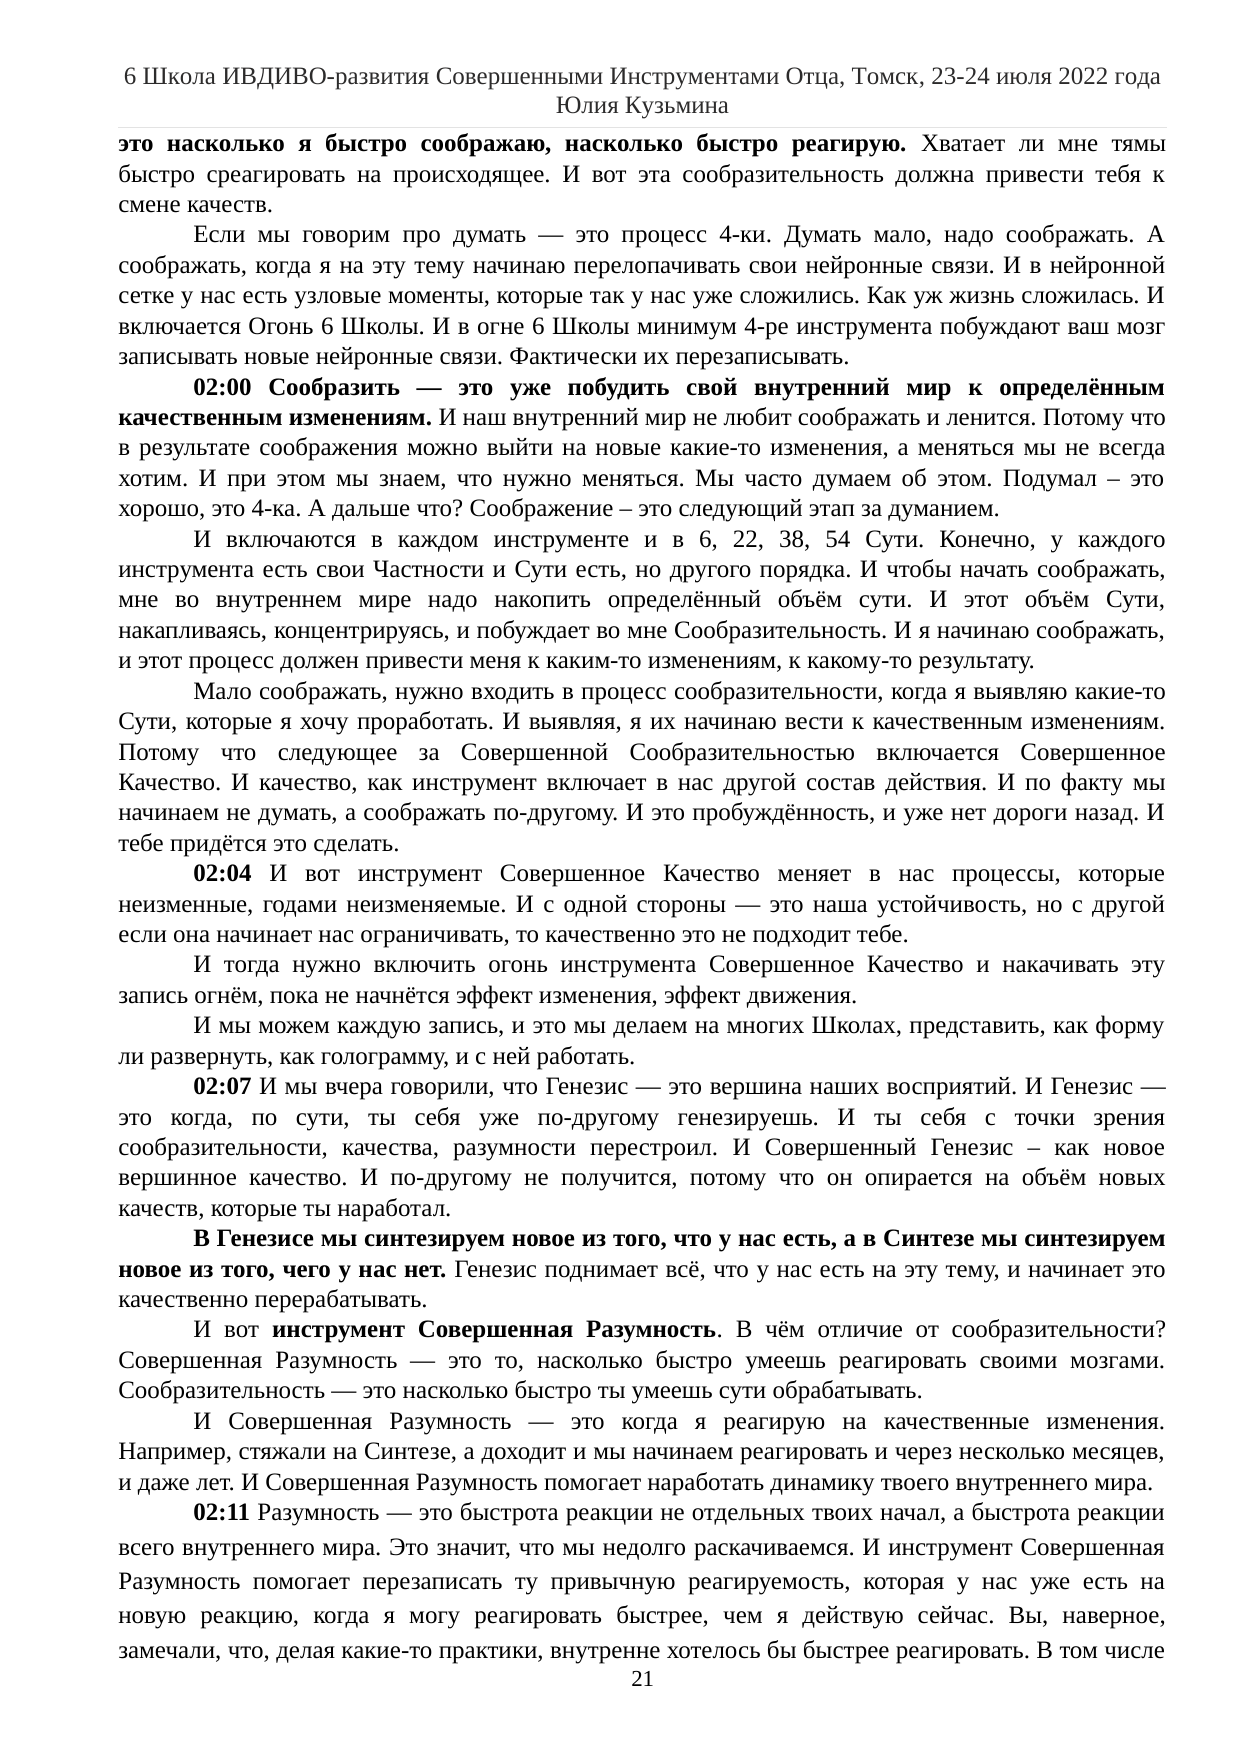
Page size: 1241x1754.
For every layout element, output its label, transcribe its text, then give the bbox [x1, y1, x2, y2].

text Мало соображать, нужно входить в процесс сообразительности, когда я выявляю какие-то Сути, которые я хочу проработать. И выявляя, я их начинаю вести к качественным изменениям. Потому что следующее за Совершенной Сообразительностью включается Совершенное Качество. И качество, как инструмент включает в нас другой состав действия. И по факту мы начинаем не думать, а соображать по-другому. И это пробуждённость, и уже нет дороги назад. И тебе придётся это сделать. [118, 676, 1167, 857]
text И включаются в каждом инструменте и в 6, 22, 38, 54 Сути. Конечно, у каждого инструмента есть свои Частности и Сути есть, но другого порядка. И чтобы начать соображать, мне во внутреннем мире надо накопить определённый объём сути. И этот объём Сути, накапливаясь, концентрируясь, и побуждает во мне Сообразительность. И я начинаю соображать, и этот процесс должен привести меня к каким-то изменениям, к какому-то результату. [118, 524, 1167, 674]
text И вот инструмент Совершенная Разумность. В чём отличие от сообразительности? Совершенная Разумность — это то, насколько быстро умеешь реагировать своими мозгами. Сообразительность — это насколько быстро ты умеешь сути обрабатывать. [118, 1314, 1167, 1404]
text И мы можем каждую запись, и это мы делаем на многих Школах, представить, как форму ли развернуть, как голограмму, и с ней работать. [118, 1010, 1167, 1069]
text Если мы говорим про думать — это процесс 4-ки. Думать мало, надо соображать. А соображать, когда я на эту тему начинаю перелопачивать свои нейронные связи. И в нейронной сетке у нас есть узловые моменты, которые так у нас уже сложились. Как уж жизнь сложилась. И включается Огонь 6 Школы. И в огне 6 Школы минимум 4-ре инструмента побуждают ваш мозг записывать новые нейронные связи. Фактически их перезаписывать. [118, 219, 1167, 370]
text 02:07 И мы вчера говорили, что Генезис — это вершина наших восприятий. И Генезис — это когда, по сути, ты себя уже по-другому генезируешь. И ты себя с точки зрения сообразительности, качества, разумности перестроил. И Совершенный Генезис – как новое вершинное качество. И по-другому не получится, потому что он опирается на объём новых качеств, которые ты наработал. [118, 1071, 1167, 1222]
text В Генезисе мы синтезируем новое из того, что у нас есть, а в Синтезе мы синтезируем новое из того, чего у нас нет. Генезис поднимает всё, что у нас есть на эту тему, и начинает это качественно перерабатывать. [118, 1223, 1167, 1313]
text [118, 1497, 1167, 1664]
text 02:04 И вот инструмент Совершенное Качество меняет в нас процессы, которые неизменные, годами неизменяемые. И с одной стороны — это наша устойчивость, но с другой если она начинает нас ограничивать, то качественно это не подходит тебе. [118, 858, 1167, 948]
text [118, 128, 1167, 218]
text И тогда нужно включить огонь инструмента Совершенное Качество и накачивать эту запись огнём, пока не начнётся эффект изменения, эффект движения. [118, 949, 1167, 1009]
text И Совершенная Разумность — это когда я реагирую на качественные изменения. Например, стяжали на Синтезе, а доходит и мы начинаем реагировать и через несколько месяцев, и даже лет. И Совершенная Разумность помогает наработать динамику твоего внутреннего мира. [118, 1406, 1167, 1495]
text 02:00 Сообразить — это уже побудить свой внутренний мир к определённым качественным изменениям. И наш внутренний мир не любит соображать и ленится. Потому что в результате соображения можно выйти на новые какие-то изменения, а меняться мы не всегда хотим. И при этом мы знаем, что нужно меняться. Мы часто думаем об этом. Подумал – это хорошо, это 4-ка. А дальше что? Соображение – это следующий этап за думанием. [118, 372, 1167, 522]
